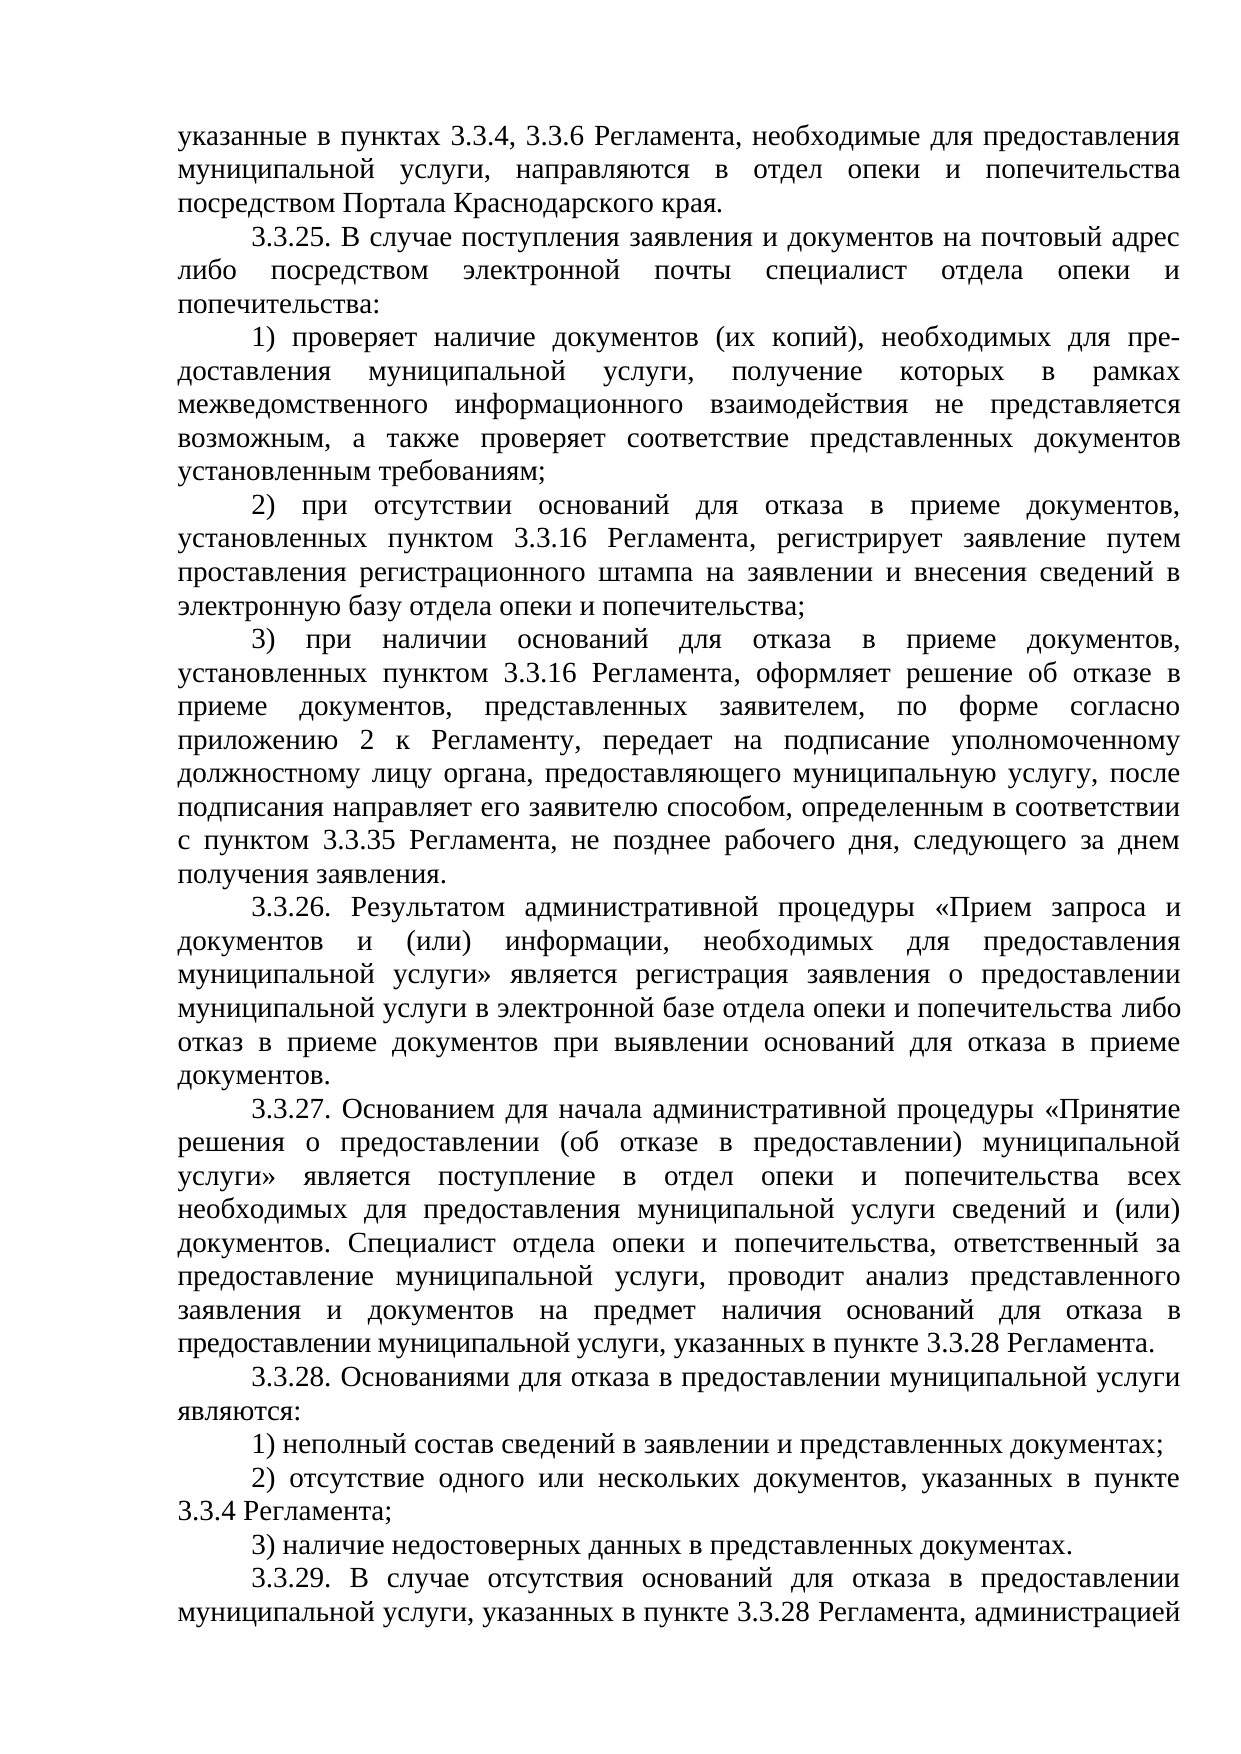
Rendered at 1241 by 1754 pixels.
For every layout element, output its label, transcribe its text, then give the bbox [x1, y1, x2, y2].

text 2) при отсутствии оснований для отказа в приеме документов, установленных пунктом 3.3.16 Регламента, регистрирует заявление путем проставления регистрационного штампа на заявлении и внесения сведений в электронную базу отдела опеки и попечительства; [177, 487, 1181, 621]
text 3) при наличии оснований для отказа в приеме документов, установленных пунктом 3.3.16 Регламента, оформляет решение об отказе в приеме документов, представленных заявителем, по форме согласно приложению 2 к Регламенту, передает на подписание уполномоченному должностному лицу органа, предоставляющего муниципальную услугу, после подписания направляет его заявителю способом, определенным в соответствии с пунктом 3.3.35 Регламента, не позднее рабочего дня, следующего за днем получения заявления. [177, 621, 1181, 889]
text 3.3.27. Основанием для начала административной процедуры «Принятие решения о предоставлении (об отказе в предоставлении) муниципальной услуги» является поступление в отдел опеки и попечительства всех необходимых для предоставления муниципальной услуги сведений и (или) документов. Специалист отдела опеки и попечительства, ответственный за предоставление муниципальной услуги, проводит анализ представленного заявления и документов на предмет наличия оснований для отказа в предоставлении муниципальной услуги, указанных в пункте 3.3.28 Регламента. [177, 1091, 1181, 1359]
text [177, 1560, 1181, 1627]
text 1) неполный состав сведений в заявлении и представленных документах; [177, 1426, 1181, 1460]
text 3.3.26. Результатом административной процедуры «Прием запроса и документов и (или) информации, необходимых для предоставления муниципальной услуги» является регистрация заявления о предоставлении муниципальной услуги в электронной базе отдела опеки и попечительства либо отказ в приеме документов при выявлении оснований для отказа в приеме документов. [177, 889, 1181, 1091]
text 1) проверяет наличие документов (их копий), необходимых для пре-доставления муниципальной услуги, получение которых в рамках межведомственного информационного взаимодействия не представляется возможным, а также проверяет соответствие представленных документов установленным требованиям; [177, 319, 1181, 487]
text 2) отсутствие одного или нескольких документов, указанных в пункте 3.3.4 Регламента; [177, 1460, 1181, 1527]
text 3) наличие недостоверных данных в представленных документах. [177, 1527, 1181, 1560]
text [177, 118, 1181, 219]
text 3.3.28. Основаниями для отказа в предоставлении муниципальной услуги являются: [177, 1359, 1181, 1426]
text 3.3.25. В случае поступления заявления и документов на почтовый адрес либо посредством электронной почты специалист отдела опеки и попечительства: [177, 219, 1181, 319]
